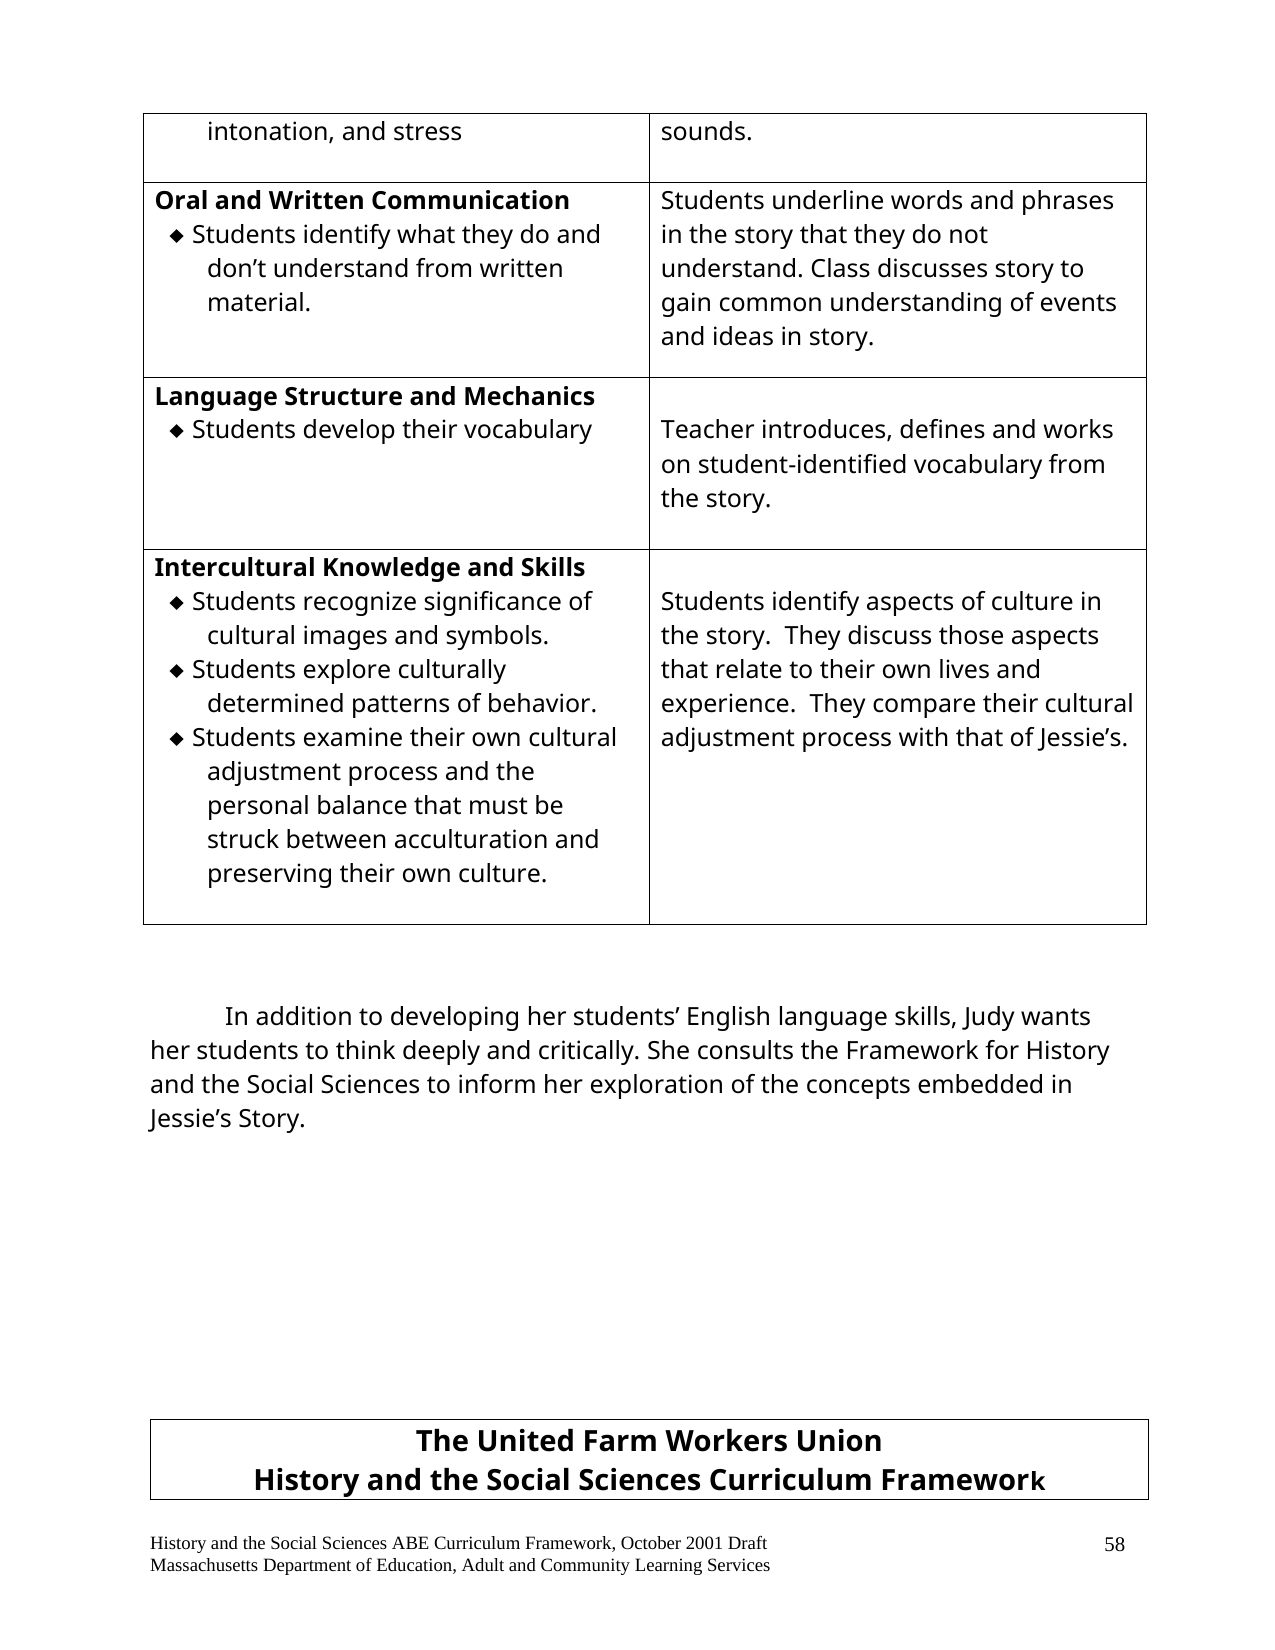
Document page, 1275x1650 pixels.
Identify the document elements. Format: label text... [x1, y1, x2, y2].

table_header The United Farm Workers Union History and the Social Sciences Curriculum Framework [151, 1420, 1148, 1499]
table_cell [650, 114, 1146, 182]
table_cell Language Structure and Mechanics Students develop their vocabulary [144, 378, 649, 548]
table_cell Students underline words and phrases in the story that they do not understand. Class discusses story to gain common understanding of events and ideas in story. [650, 183, 1146, 377]
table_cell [144, 114, 649, 182]
table_cell Intercultural Knowledge and Skills Students recognize significance of cultural images and symbols. Students explore culturally determined patterns of behavior. Students examine their own cultural adjustment process and the personal balance that must be struck between acculturation and preserving their own culture. [144, 550, 649, 924]
table_cell Teacher introduces, defines and works on student-identified vocabulary from the story. [650, 378, 1146, 548]
text In addition to developing her students’ English language skills, Judy wants her students to think deeply and critically. She consults the Framework for History and the Social Sciences to inform her exploration of the concepts embedded in Jessie’s Story. [150, 999, 1125, 1135]
table_cell Students identify aspects of culture in the story. They discuss those aspects that relate to their own lives and experience. They compare their cultural adjustment process with that of Jessie’s. [650, 550, 1146, 924]
table_cell Oral and Written Communication Students identify what they do and don’t understand from written material. [144, 183, 649, 377]
